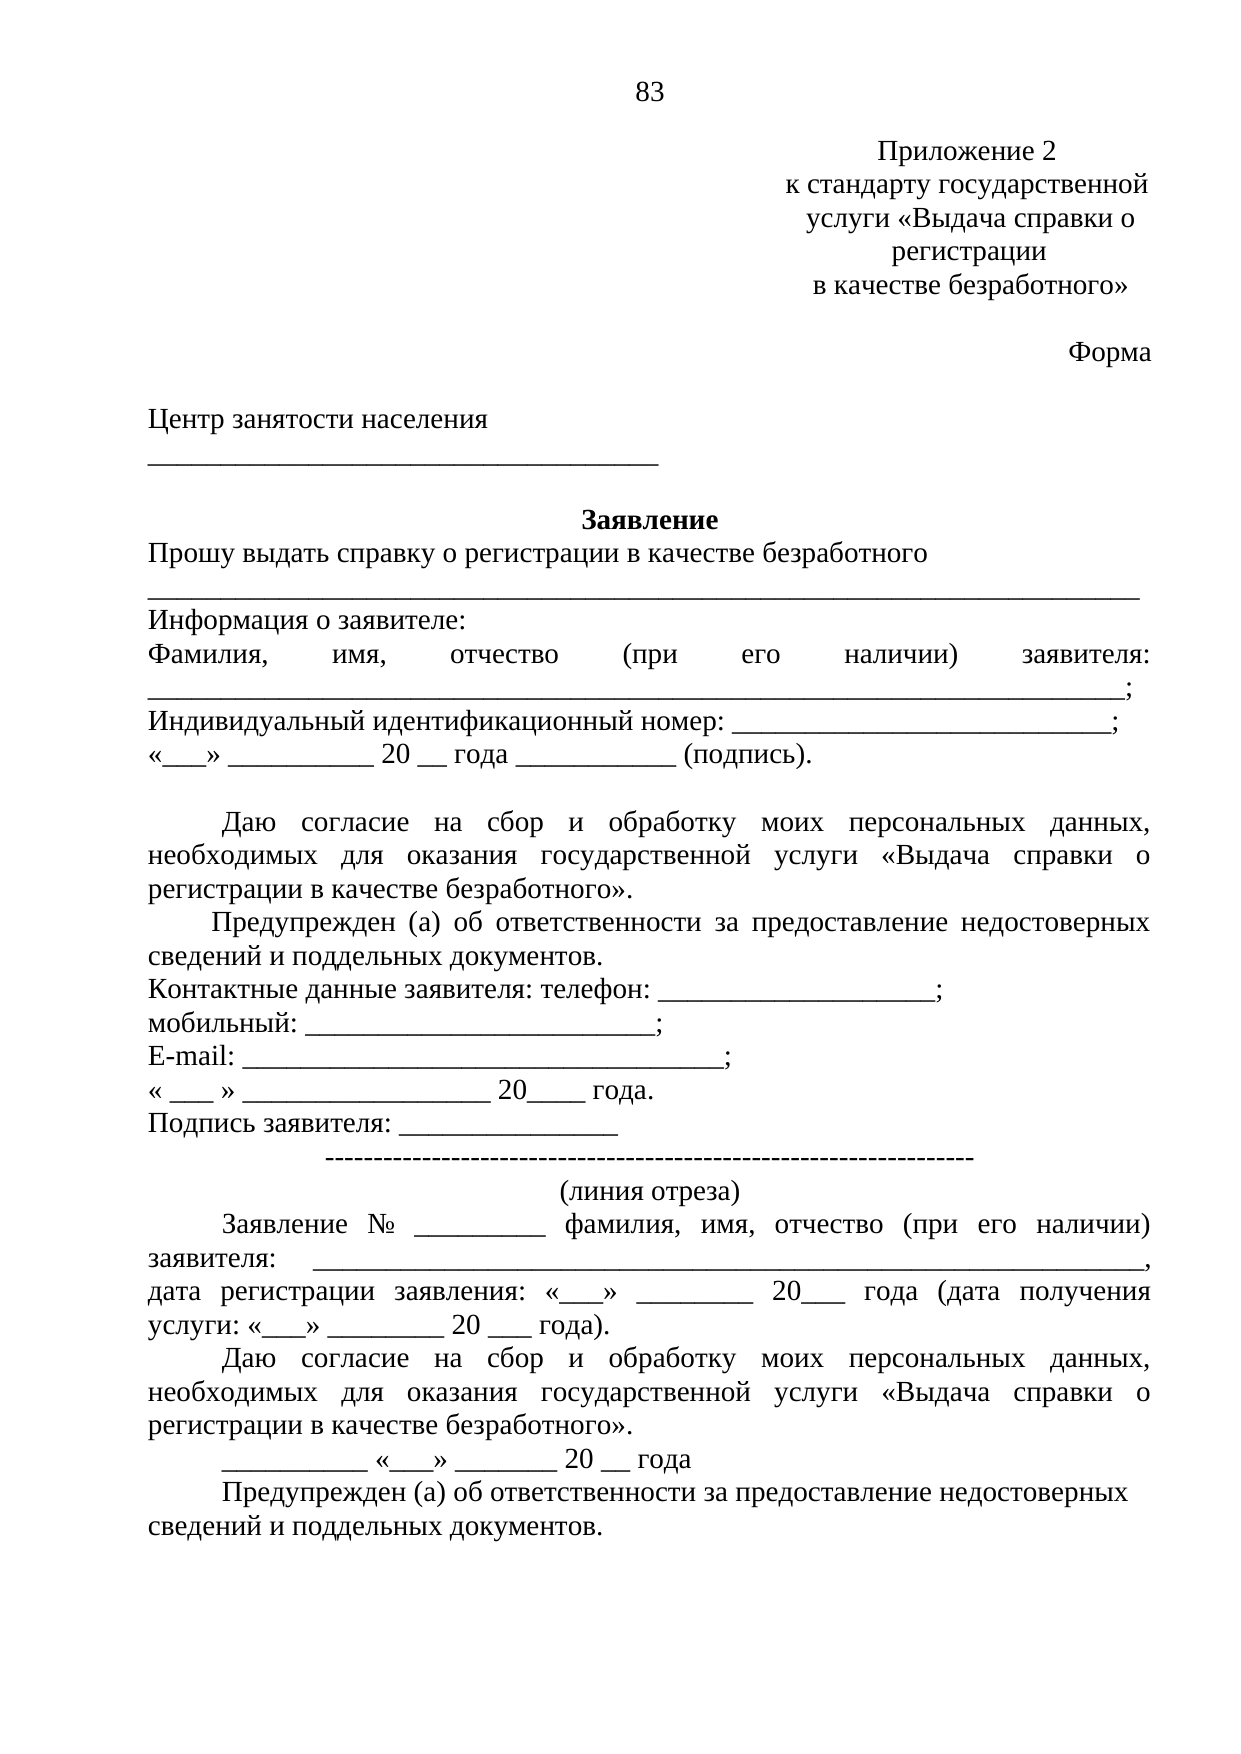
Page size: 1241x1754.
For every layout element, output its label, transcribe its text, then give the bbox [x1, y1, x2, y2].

text в качестве безработного» [738, 267, 1152, 301]
text Предупрежден (а) об ответственности за предоставление недостоверных сведений и поддельных документов. [148, 904, 1152, 971]
text регистрации [738, 233, 1152, 267]
text Предупрежден (а) об ответственности за предоставление недостоверных сведений и поддельных документов. [148, 1474, 1152, 1542]
text Приложение 2 [738, 133, 1152, 166]
text Контактные данные заявителя: телефон: ___________________; [148, 971, 1152, 1005]
text ____________________________________________________________________ [148, 569, 1152, 602]
text (линия отреза) [148, 1173, 1152, 1206]
text Даю согласие на сбор и обработку моих персональных данных, необходимых для оказания государственной услуги «Выдача справки о регистрации в качестве безработного». [148, 1340, 1152, 1441]
text к стандарту государственной [738, 166, 1152, 200]
text ------------------------------------------------------------------- [148, 1139, 1152, 1173]
text услуги «Выдача справки о [738, 200, 1152, 233]
text мобильный: ________________________; [148, 1005, 1152, 1038]
text Прошу выдать справку о регистрации в качестве безработного [148, 535, 1152, 569]
text Индивидуальный идентификационный номер: __________________________; [148, 703, 1152, 737]
text Заявление [148, 502, 1152, 535]
text E-mail: _________________________________; [148, 1038, 1152, 1072]
text Заявление № _________ фамилия, имя, отчество (при его наличии) заявителя: _________________________________________________________, дата регистрации заявления: «___» ________ 20___ года (дата получения услуги: «___» ________ 20 ___ года). [148, 1206, 1152, 1340]
text Подпись заявителя: _______________ [148, 1106, 1152, 1139]
text Фамилия, имя, отчество (при его наличии) заявителя: ___________________________________________________________________; [148, 636, 1152, 703]
text Центр занятости населения ___________________________________ [148, 401, 1152, 468]
text Даю согласие на сбор и обработку моих персональных данных, необходимых для оказания государственной услуги «Выдача справки о регистрации в качестве безработного». [148, 804, 1152, 904]
text Информация о заявителе: [148, 602, 1152, 636]
text « ___ » _________________ 20____ года. [148, 1072, 1152, 1106]
text «___» __________ 20 __ года ___________ (подпись). [148, 737, 1152, 770]
text Форма [753, 334, 1152, 368]
text __________ «___» _______ 20 __ года [148, 1441, 1152, 1474]
